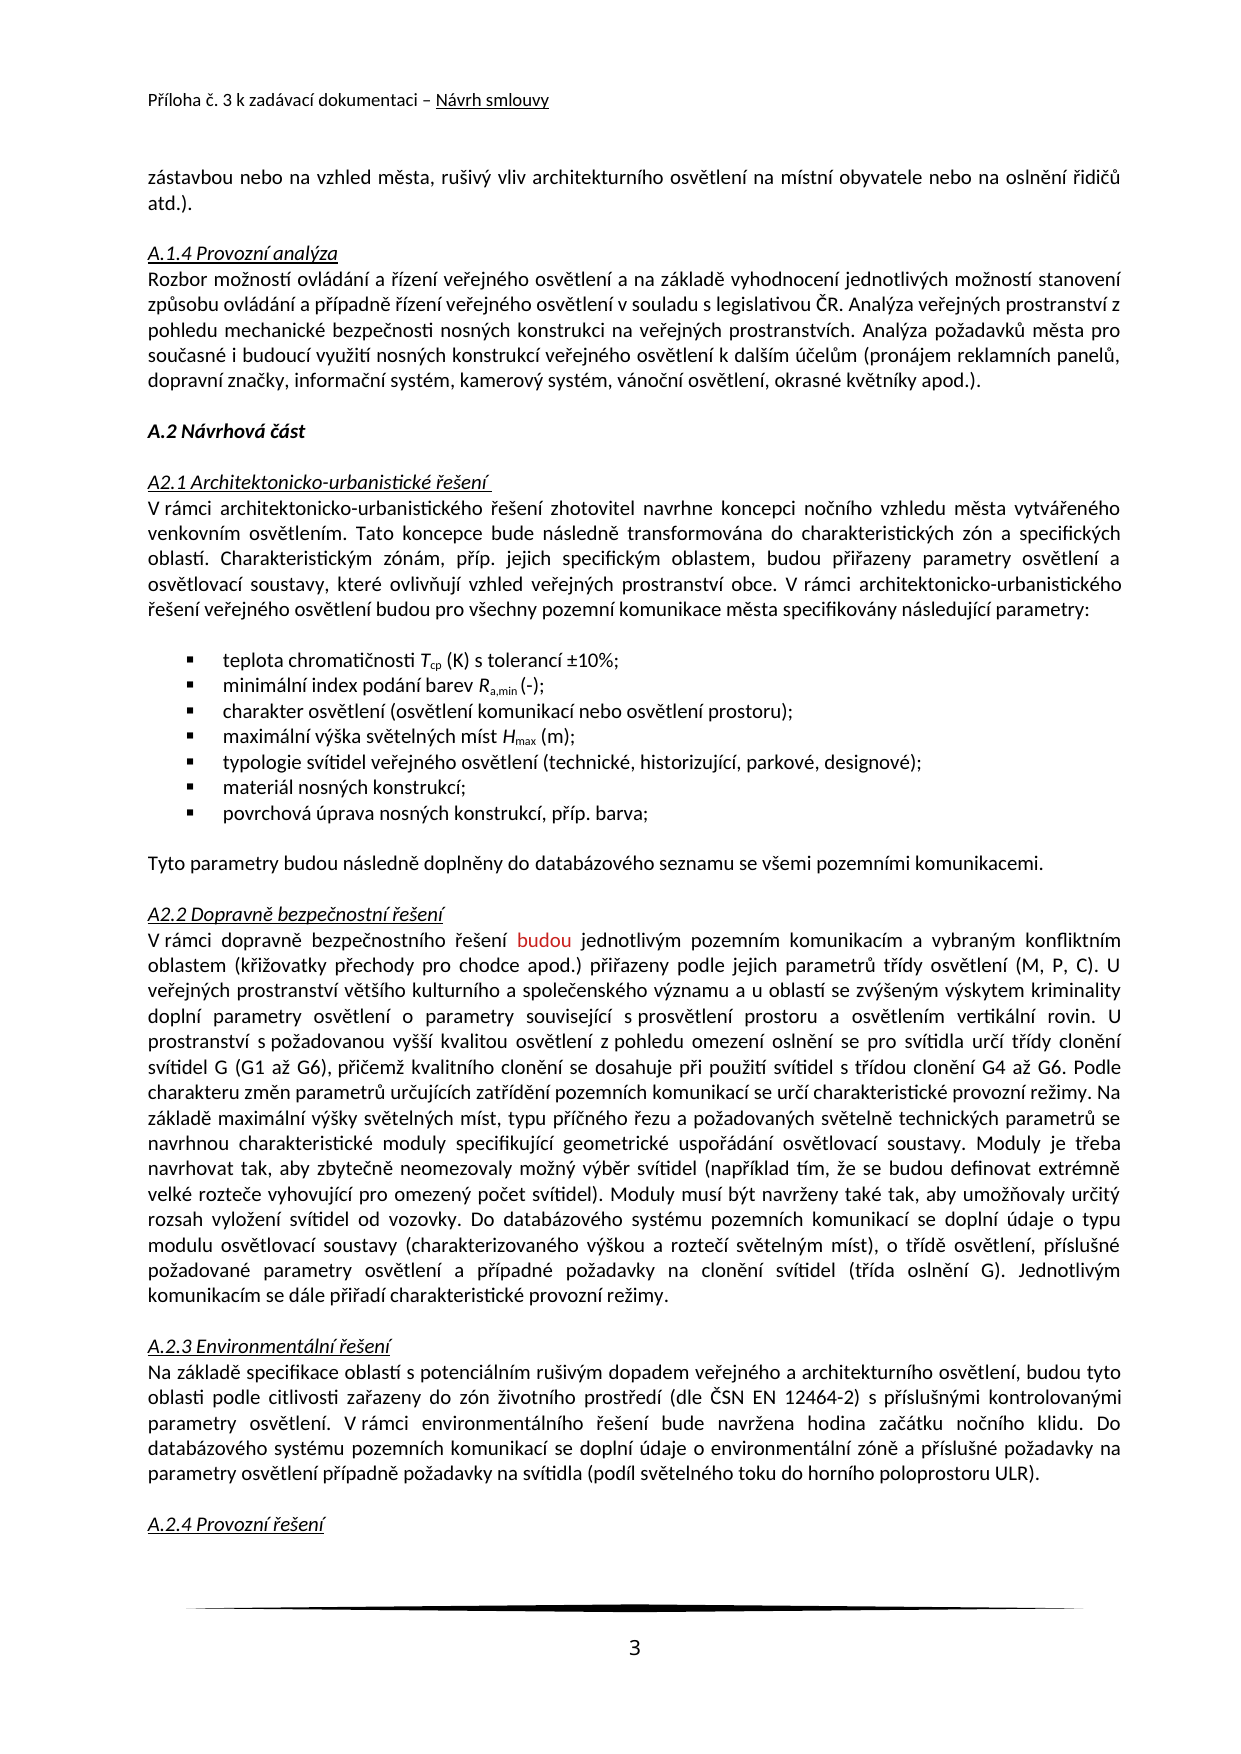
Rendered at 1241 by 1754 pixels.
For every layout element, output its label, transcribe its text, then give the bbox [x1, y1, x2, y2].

text A.2 Návrhová část [148, 418, 1122, 444]
text A.2.4 Provozní řešení [148, 1511, 1122, 1537]
text A2.2 Dopravně bezpečnostní řešení [148, 901, 1122, 927]
text V rámci architektonicko-urbanistického řešení zhotovitel navrhne koncepci nočního vzhledu města vytvářeného venkovním osvětlením. Tato koncepce bude následně transformována do charakteristických zón a specifických oblastí. Charakteristickým zónám, příp. jejich specifickým oblastem, budou přiřazeny parametry osvětlení a osvětlovací soustavy, které ovlivňují vzhled veřejných prostranství obce. V rámci architektonicko-urbanistického řešení veřejného osvětlení budou pro všechny pozemní komunikace města specifikovány následující parametry: [148, 495, 1122, 622]
list maximální výška světelných míst Hmax (m); [185, 723, 1122, 749]
list charakter osvětlení (osvětlení komunikací nebo osvětlení prostoru); [185, 698, 1122, 723]
list typologie svítidel veřejného osvětlení (technické, historizující, parkové, designové); [185, 749, 1122, 774]
text A.1.4 Provozní analýza [148, 241, 1122, 266]
text A.2.3 Environmentální řešení [148, 1333, 1122, 1359]
list minimální index podání barev Ra,min (-); [185, 673, 1122, 698]
text Na základě specifikace oblastí s potenciálním rušivým dopadem veřejného a architekturního osvětlení, budou tyto oblasti podle citlivosti zařazeny do zón životního prostředí (dle ČSN EN 12464-2) s příslušnými kontrolovanými parametry osvětlení. V rámci environmentálního řešení bude navržena hodina začátku nočního klidu. Do databázového systému pozemních komunikací se doplní údaje o environmentální zóně a příslušné požadavky na parametry osvětlení případně požadavky na svítidla (podíl světelného toku do horního poloprostoru ULR). [148, 1359, 1122, 1486]
text Rozbor možností ovládání a řízení veřejného osvětlení a na základě vyhodnocení jednotlivých možností stanovení způsobu ovládání a případně řízení veřejného osvětlení v souladu s legislativou ČR. Analýza veřejných prostranství z pohledu mechanické bezpečnosti nosných konstrukci na veřejných prostranstvích. Analýza požadavků města pro současné i budoucí využití nosných konstrukcí veřejného osvětlení k dalším účelům (pronájem reklamních panelů, dopravní značky, informační systém, kamerový systém, vánoční osvětlení, okrasné květníky apod.). [148, 266, 1122, 393]
list teplota chromatičnosti Tcp (K) s tolerancí ±10%; [185, 647, 1122, 673]
text V rámci dopravně bezpečnostního řešení budou jednotlivým pozemním komunikacím a vybraným konfliktním oblastem (křižovatky přechody pro chodce apod.) přiřazeny podle jejich parametrů třídy osvětlení (M, P, C). U veřejných prostranství většího kulturního a společenského významu a u oblastí se zvýšeným výskytem kriminality doplní parametry osvětlení o parametry související s prosvětlení prostoru a osvětlením vertikální rovin. U prostranství s požadovanou vyšší kvalitou osvětlení z pohledu omezení oslnění se pro svítidla určí třídy clonění svítidel G (G1 až G6), přičemž kvalitního clonění se dosahuje při použití svítidel s třídou clonění G4 až G6. Podle charakteru změn parametrů určujících zatřídění pozemních komunikací se určí charakteristické provozní režimy. Na základě maximální výšky světelných míst, typu příčného řezu a požadovaných světelně technických parametrů se navrhnou charakteristické moduly specifikující geometrické uspořádání osvětlovací soustavy. Moduly je třeba navrhovat tak, aby zbytečně neomezovaly možný výběr svítidel (například tím, že se budou definovat extrémně velké rozteče vyhovující pro omezený počet svítidel). Moduly musí být navrženy také tak, aby umožňovaly určitý rozsah vyložení svítidel od vozovky. Do databázového systému pozemních komunikací se doplní údaje o typu modulu osvětlovací soustavy (charakterizovaného výškou a roztečí světelným míst), o třídě osvětlení, příslušné požadované parametry osvětlení a případné požadavky na clonění svítidel (třída oslnění G). Jednotlivým komunikacím se dále přiřadí charakteristické provozní režimy. [148, 927, 1122, 1308]
text Tyto parametry budou následně doplněny do databázového seznamu se všemi pozemními komunikacemi. [148, 851, 1122, 876]
list materiál nosných konstrukcí; [185, 774, 1122, 800]
list povrchová úprava nosných konstrukcí, příp. barva; [185, 800, 1122, 825]
text A2.1 Architektonicko-urbanistické řešení [148, 469, 1122, 495]
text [148, 164, 1122, 215]
